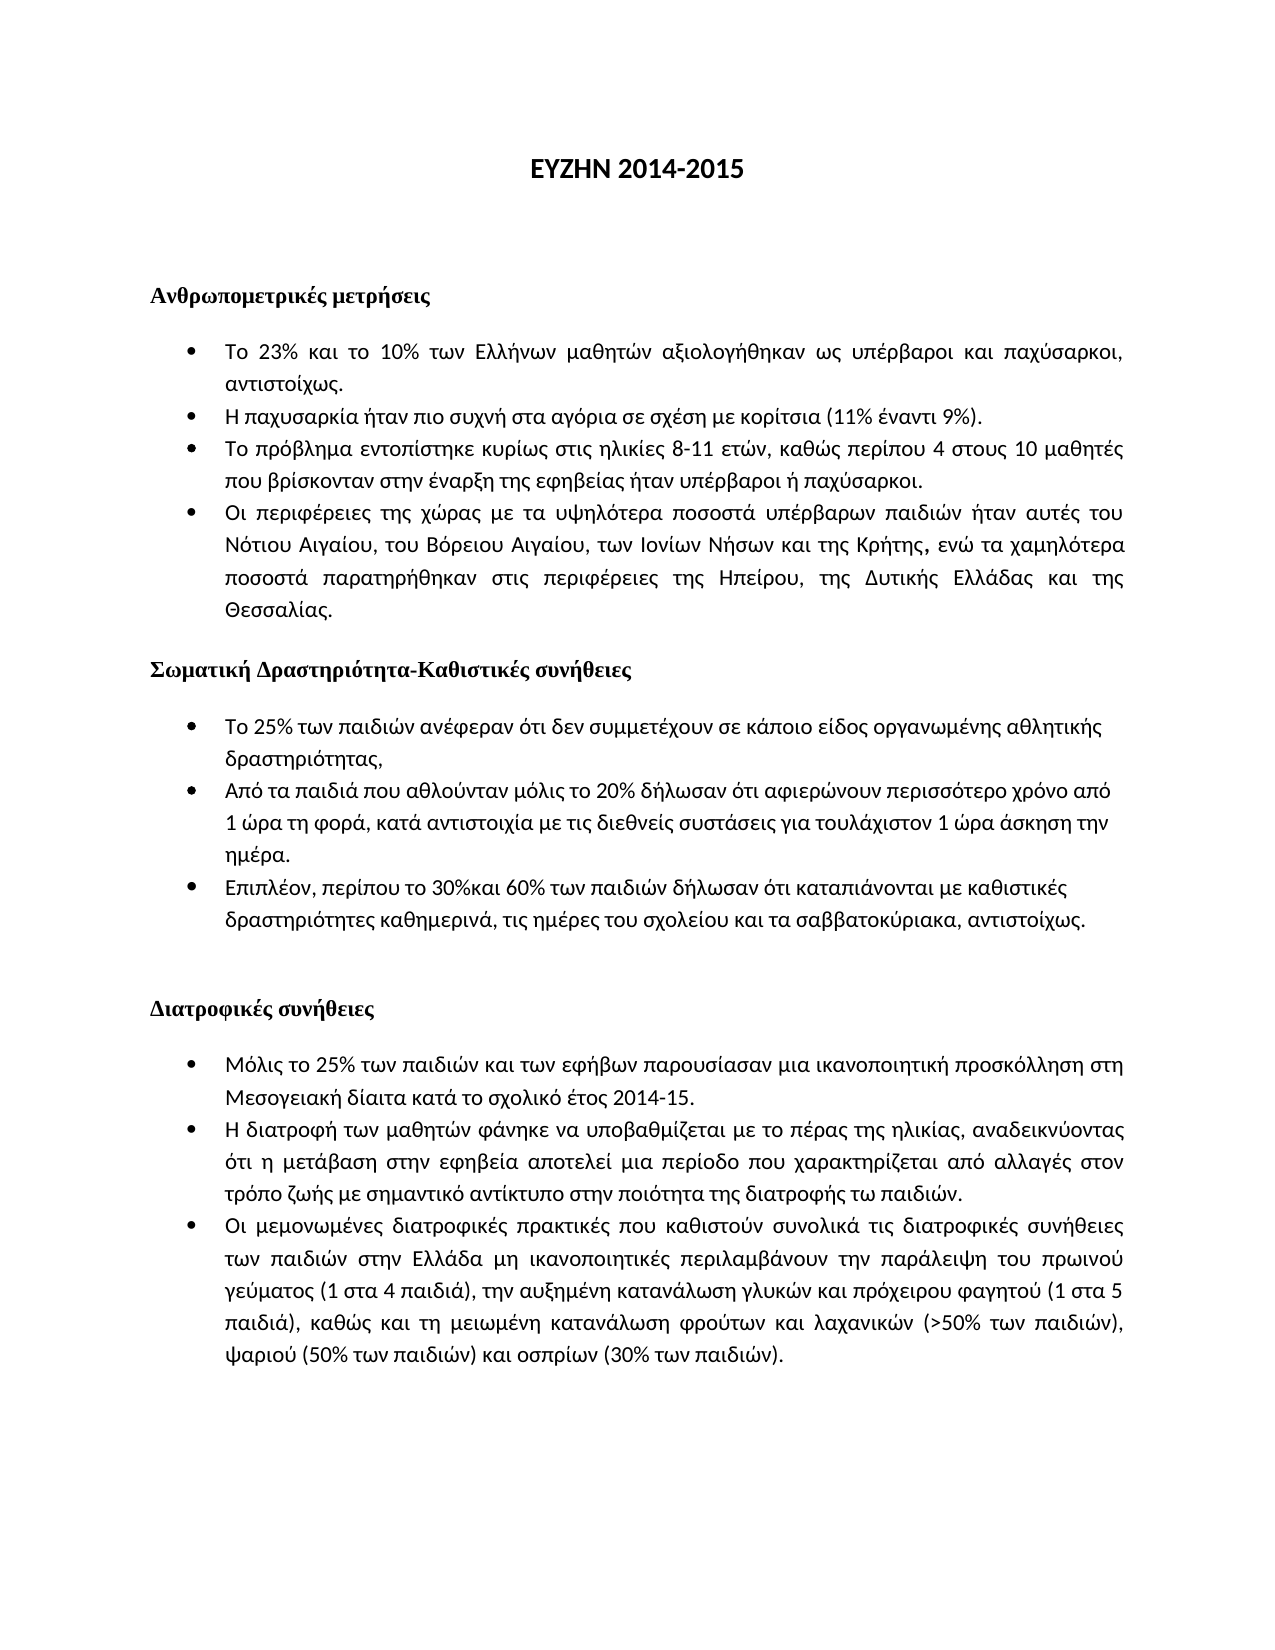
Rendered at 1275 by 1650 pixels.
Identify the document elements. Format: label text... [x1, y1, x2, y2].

text Σωματική Δραστηριότητα-Καθιστικές συνήθειες [150, 656, 1125, 683]
list Από τα παιδιά που αθλούνταν μόλις το 20% δήλωσαν ότι αφιερώνουν περισσότερο χρόνο από 1 ώρα τη φορά, κατά αντιστοιχία με τις διεθνείς συστάσεις για τουλάχιστον 1 ώρα άσκηση την ημέρα. [187, 776, 1125, 868]
text Διατροφικές συνήθειες [150, 995, 1125, 1021]
list Το 25% των παιδιών ανέφεραν ότι δεν συμμετέχουν σε κάποιο είδος οργανωμένης αθλητικής δραστηριότητας, [187, 712, 1125, 772]
text ΕΥΖΗΝ 2014-2015 [150, 150, 1125, 186]
list Η διατροφή των μαθητών φάνηκε να υποβαθμίζεται με το πέρας της ηλικίας, αναδεικνύοντας ότι η μετάβαση στην εφηβεία αποτελεί μια περίοδο που χαρακτηρίζεται από αλλαγές στον τρόπο ζωής με σημαντικό αντίκτυπο στην ποιότητα της διατροφής τω παιδιών. [187, 1115, 1125, 1207]
text Ανθρωπομετρικές μετρήσεις [150, 282, 1125, 308]
list Η παχυσαρκία ήταν πιο συχνή στα αγόρια σε σχέση με κορίτσια (11% έναντι 9%). [187, 402, 1125, 430]
list Το 23% και το 10% των Ελλήνων μαθητών αξιολογήθηκαν ως υπέρβαροι και παχύσαρκοι, αντιστοίχως. [187, 337, 1125, 398]
list Οι μεμονωμένες διατροφικές πρακτικές που καθιστούν συνολικά τις διατροφικές συνήθειες των παιδιών στην Ελλάδα μη ικανοποιητικές περιλαμβάνουν την παράλειψη του πρωινού γεύματος (1 στα 4 παιδιά), την αυξημένη κατανάλωση γλυκών και πρόχειρου φαγητού (1 στα 5 παιδιά), καθώς και τη μειωμένη κατανάλωση φρούτων και λαχανικών (>50% των παιδιών), ψαριού (50% των παιδιών) και οσπρίων (30% των παιδιών). [187, 1211, 1125, 1368]
list Το πρόβλημα εντοπίστηκε κυρίως στις ηλικίες 8-11 ετών, καθώς περίπου 4 στους 10 μαθητές που βρίσκονταν στην έναρξη της εφηβείας ήταν υπέρβαροι ή παχύσαρκοι. [187, 434, 1125, 494]
list Μόλις το 25% των παιδιών και των εφήβων παρουσίασαν μια ικανοποιητική προσκόλληση στη Μεσογειακή δίαιτα κατά το σχολικό έτος 2014-15. [187, 1051, 1125, 1111]
list Οι περιφέρειες της χώρας με τα υψηλότερα ποσοστά υπέρβαρων παιδιών ήταν αυτές του Νότιου Αιγαίου, του Βόρειου Αιγαίου, των Ιονίων Νήσων και της Κρήτης, ενώ τα χαμηλότερα ποσοστά παρατηρήθηκαν στις περιφέρειες της Ηπείρου, της Δυτικής Ελλάδας και της Θεσσαλίας. [187, 498, 1125, 623]
list Επιπλέον, περίπου το 30%και 60% των παιδιών δήλωσαν ότι καταπιάνονται με καθιστικές δραστηριότητες καθημερινά, τις ημέρες του σχολείου και τα σαββατοκύριακα, αντιστοίχως. [187, 873, 1125, 933]
